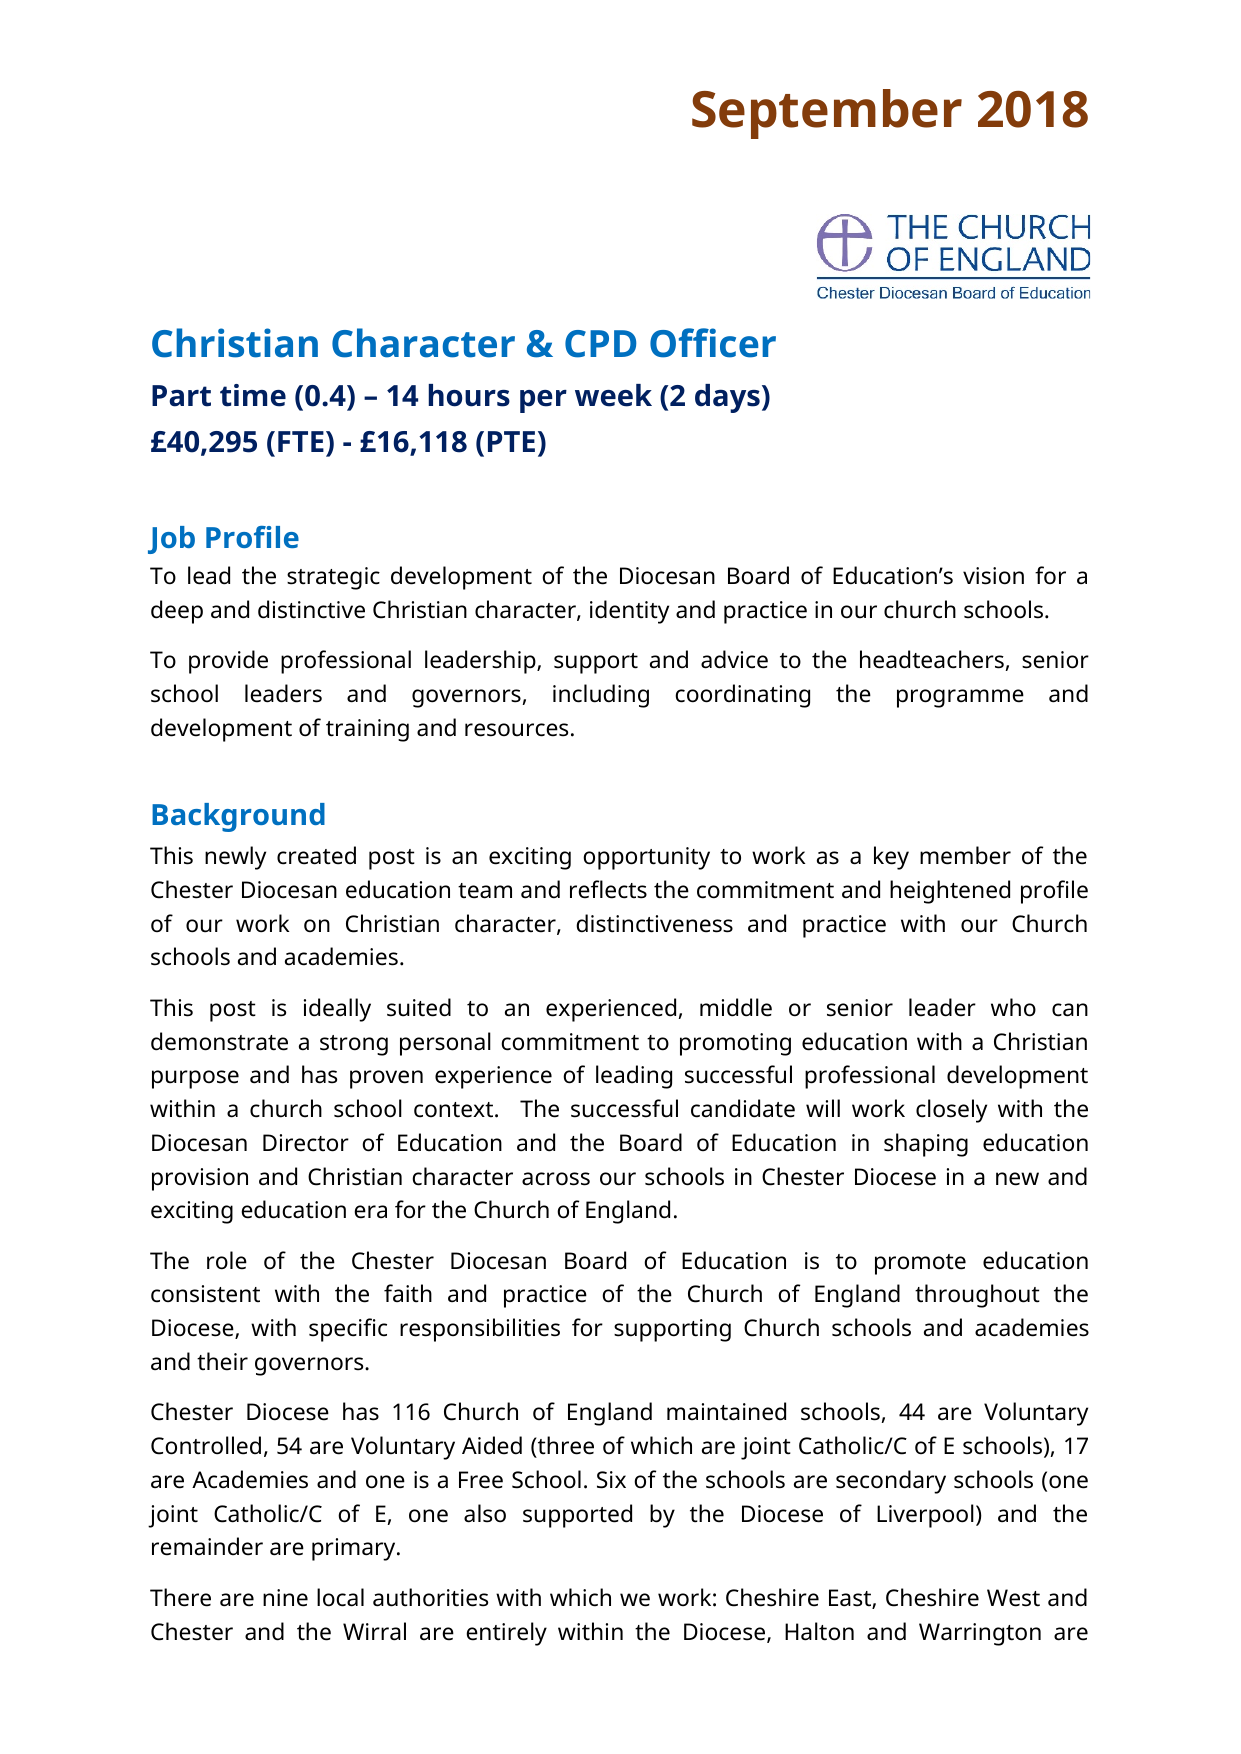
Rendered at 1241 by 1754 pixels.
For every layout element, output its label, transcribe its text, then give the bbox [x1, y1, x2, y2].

text Part time (0.4) – 14 hours per week (2 days) [150, 376, 1090, 415]
picture [816, 214, 1091, 299]
text Job Profile [150, 517, 1090, 557]
text Chester Diocese has 116 Church of England maintained schools, 44 are Voluntary Controlled, 54 are Voluntary Aided (three of which are joint Catholic/C of E schools), 17 are Academies and one is a Free School. Six of the schools are secondary schools (one joint Catholic/C of E, one also supported by the Diocese of Liverpool) and the remainder are primary. [150, 1396, 1090, 1563]
text £40,295 (FTE) - £16,118 (PTE) [150, 421, 1090, 461]
text This post is ideally suited to an experienced, middle or senior leader who can demonstrate a strong personal commitment to promoting education with a Christian purpose and has proven experience of leading successful professional development within a church school context. The successful candidate will work closely with the Diocesan Director of Education and the Board of Education in shaping education provision and Christian character across our schools in Chester Diocese in a new and exciting education era for the Church of England. [150, 992, 1090, 1226]
text To provide professional leadership, support and advice to the headteachers, senior school leaders and governors, including coordinating the programme and development of training and resources. [150, 644, 1090, 743]
text This newly created post is an exciting opportunity to work as a key member of the Chester Diocesan education team and reflects the commitment and heightened profile of our work on Christian character, distinctiveness and practice with our Church schools and academies. [150, 840, 1090, 973]
text The role of the Chester Diocesan Board of Education is to promote education consistent with the faith and practice of the Church of England throughout the Diocese, with specific responsibilities for supporting Church schools and academies and their governors. [150, 1245, 1090, 1377]
text Christian Character & CPD Officer [150, 317, 1090, 368]
text September 2018 [150, 74, 1090, 142]
text Background [150, 762, 1090, 834]
text To lead the strategic development of the Diocesan Board of Education’s vision for a deep and distinctive Christian character, identity and practice in our church schools. [150, 560, 1090, 625]
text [150, 1582, 1090, 1647]
